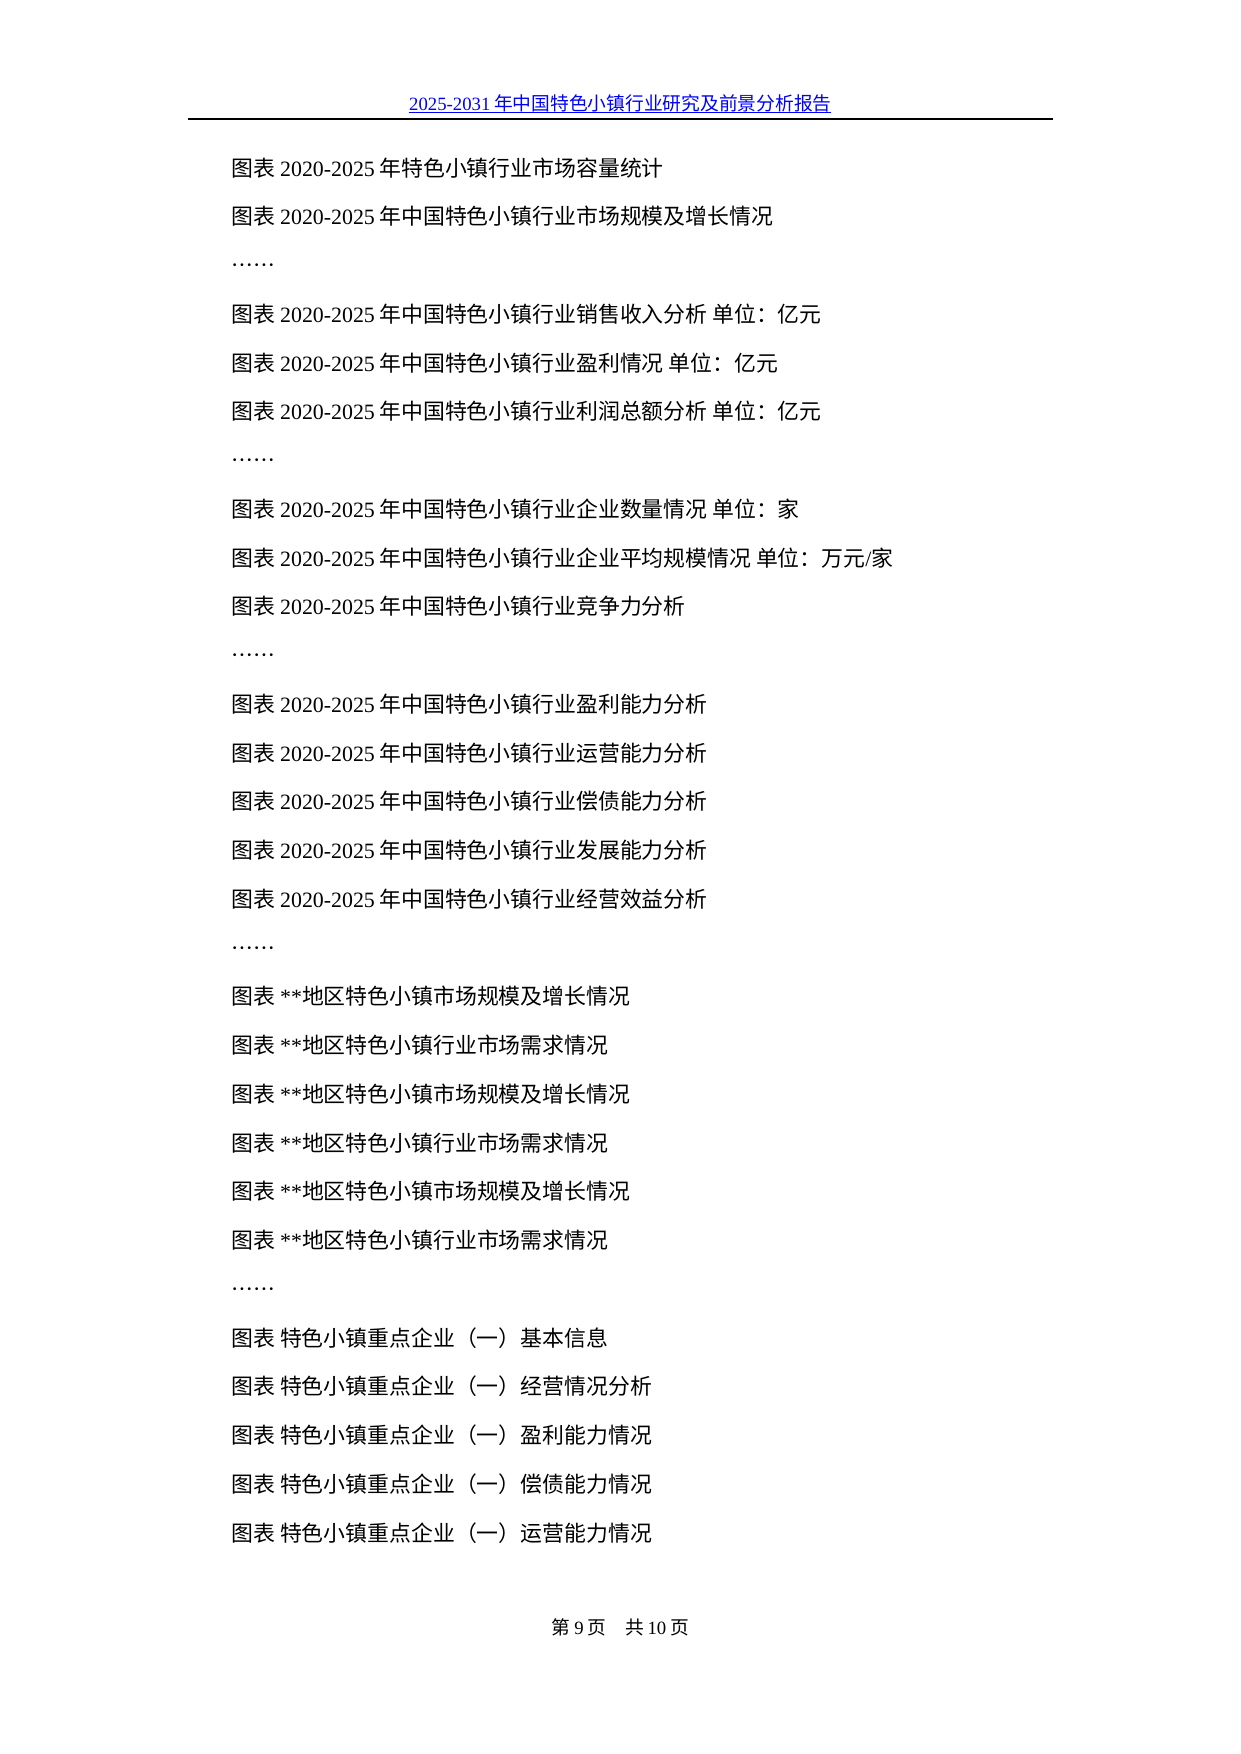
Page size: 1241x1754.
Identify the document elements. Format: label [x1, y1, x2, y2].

text [187, 150, 1053, 1548]
